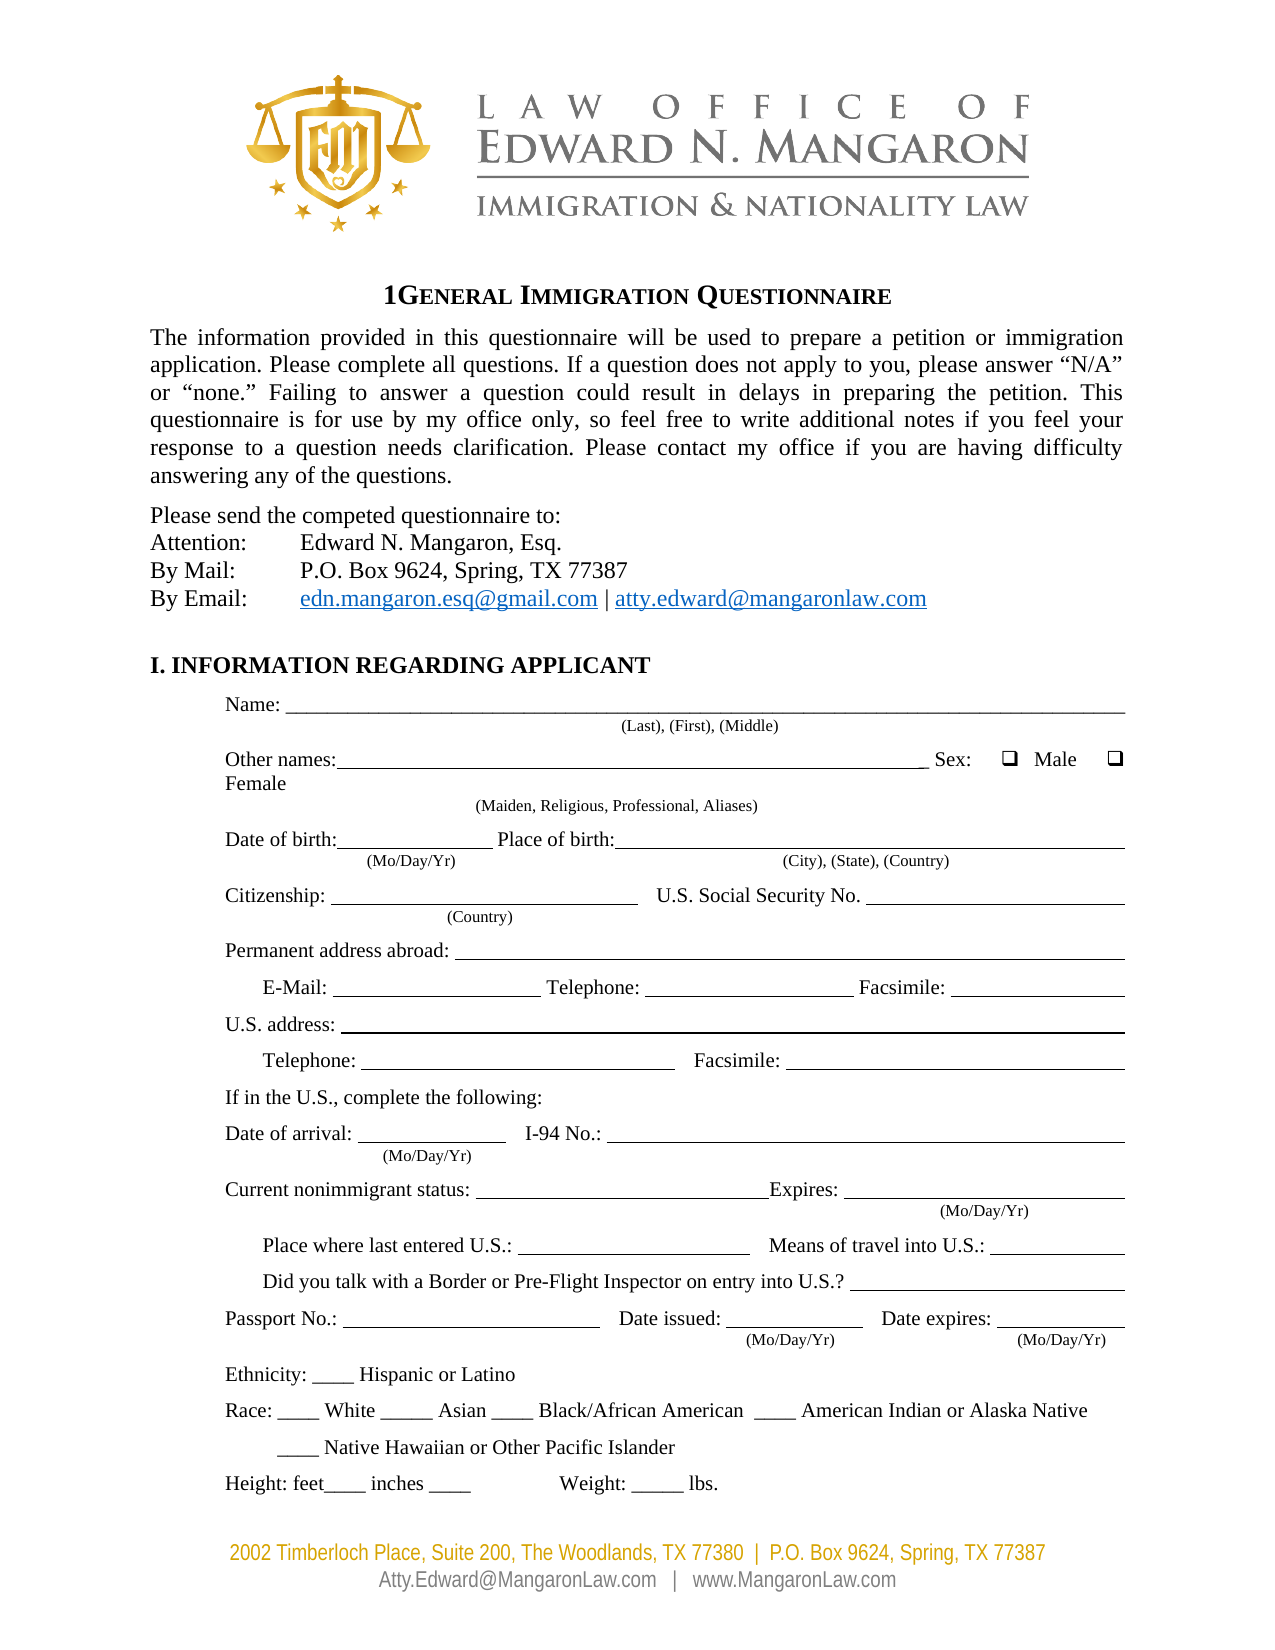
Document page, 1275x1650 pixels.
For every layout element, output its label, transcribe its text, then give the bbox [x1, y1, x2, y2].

text (Country) [150, 907, 1125, 926]
text Attention: Edward N. Mangaron, Esq. [150, 528, 1125, 556]
text Race: ____ White _____ Asian ____ Black/African American ____ American Indian or Alaska Native [225, 1398, 1125, 1422]
text (Mo/Day/Yr) [150, 1145, 1125, 1164]
text (Mo/Day/Yr) [150, 1201, 1125, 1220]
text Permanent address abroad: [225, 938, 1125, 962]
text General Immigration Questionnaire [150, 278, 1125, 310]
text By Email: edn.mangaron.esq@gmail.com | atty.edward@mangaronlaw.com [150, 584, 1125, 611]
text Name: [225, 691, 1125, 716]
text By Mail: P.O. Box 9624, Spring, TX 77387 [150, 556, 1125, 584]
text (Last), (First), (Middle) [150, 716, 1125, 735]
text Place where last entered U.S.: Means of travel into U.S.: [262, 1233, 1125, 1257]
text Passport No.: Date issued: Date expires: [225, 1306, 1125, 1330]
text If in the U.S., complete the following: [225, 1085, 1125, 1109]
text U.S. address: [225, 1012, 1125, 1036]
text Current nonimmigrant status: Expires: [225, 1177, 1125, 1201]
text (Mo/Day/Yr) (City), (State), (Country) [150, 851, 1125, 870]
text (Maiden, Religious, Professional, Aliases) [150, 795, 1125, 814]
text Citizenship: U.S. Social Security No. [225, 883, 1125, 907]
text Did you talk with a Border or Pre-Flight Inspector on entry into U.S.? [262, 1269, 1125, 1293]
text (Mo/Day/Yr) (Mo/Day/Yr) [150, 1330, 1125, 1349]
text Ethnicity: ____ Hispanic or Latino [225, 1362, 1125, 1386]
text Please send the competed questionnaire to: [150, 501, 1125, 528]
text The information provided in this questionnaire will be used to prepare a petition or immigration application. Please complete all questions. If a question does not apply to you, please answer “N/A” or “none.” Failing to answer a question could result in delays in preparing the petition. This questionnaire is for use by my office only, so feel free to write additional notes if you feel your response to a question needs clarification. Please contact my office if you are having difficulty answering any of the questions. [150, 323, 1125, 488]
text Date of arrival: I-94 No.: [225, 1121, 1125, 1145]
text ____ Native Hawaiian or Other Pacific Islander [225, 1435, 1125, 1459]
text Height: feet____ inches ____ Weight: _____ lbs. [225, 1471, 1125, 1495]
text Other names: Sex: Male Female [225, 747, 1125, 795]
picture [246, 75, 1029, 232]
text Telephone: Facsimile: [262, 1048, 1125, 1072]
text I. INFORMATION REGARDING APPLICANT [150, 651, 1125, 679]
text E-Mail: Telephone: Facsimile: [262, 975, 1125, 999]
text Date of birth: Place of birth: [225, 827, 1125, 851]
